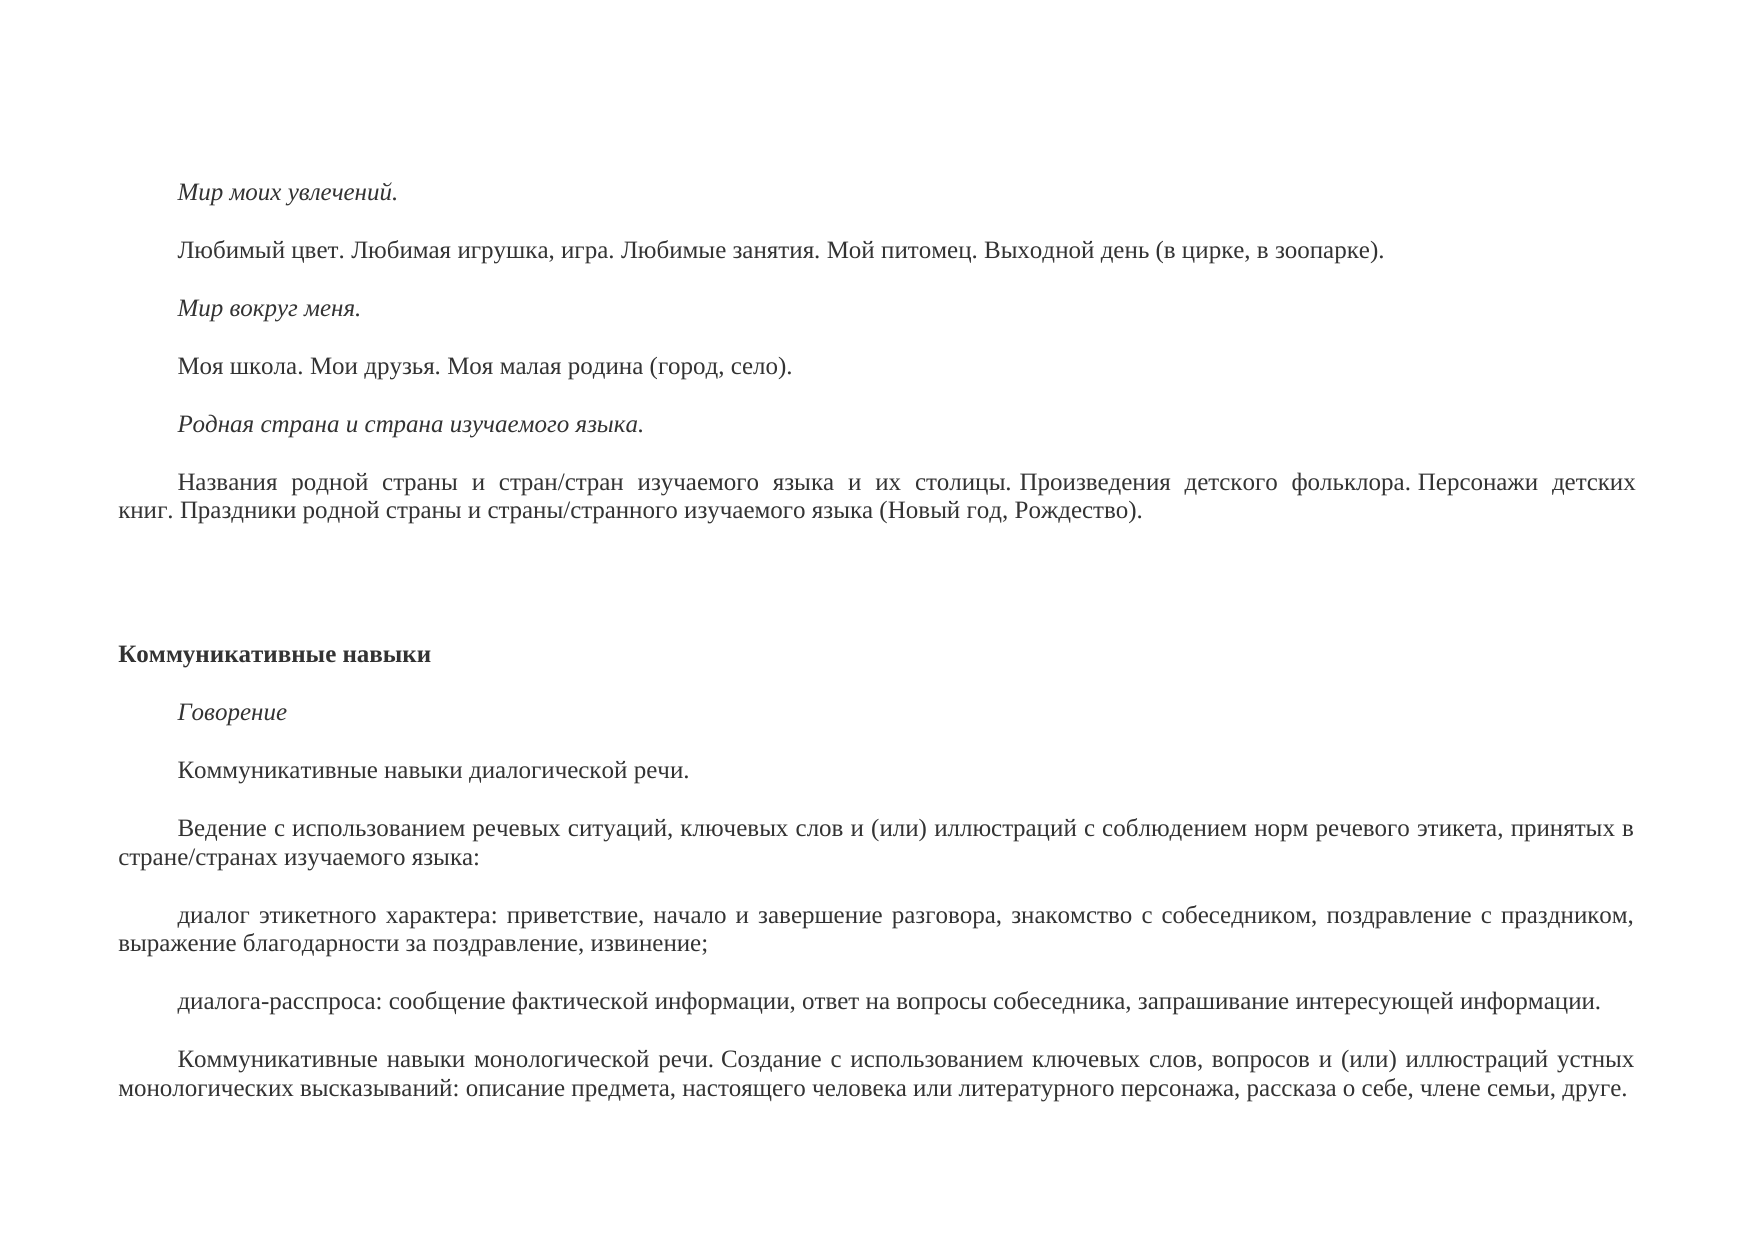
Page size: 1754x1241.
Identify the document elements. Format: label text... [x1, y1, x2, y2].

text Коммуникативные навыки [118, 639, 1636, 668]
text Мир вокруг меня. [118, 293, 1636, 322]
text Родная страна и страна изучаемого языка. [118, 409, 1636, 438]
text Любимый цвет. Любимая игрушка, игра. Любимые занятия. Мой питомец. Выходной день (в цирке, в зоопарке). [118, 235, 1636, 264]
text диалога-расспроса: сообщение фактической информации, ответ на вопросы собеседника, запрашивание интересующей информации. [118, 986, 1636, 1015]
text Коммуникативные навыки монологической речи. Создание с использованием ключевых слов, вопросов и (или) иллюстраций устных монологических высказываний: описание предмета, настоящего человека или литературного персонажа, рассказа о себе, члене семьи, друге. [118, 1044, 1636, 1102]
text Ведение с использованием речевых ситуаций, ключевых слов и (или) иллюстраций с соблюдением норм речевого этикета, принятых в стране/странах изучаемого языка: [118, 813, 1636, 871]
text Названия родной страны и стран/стран изучаемого языка и их столицы. Произведения детского фольклора. Персонажи детских книг. Праздники родной страны и страны/странного изучаемого языка (Новый год, Рождество). [118, 467, 1636, 524]
text Моя школа. Мои друзья. Моя малая родина (город, село). [118, 351, 1636, 380]
text Коммуникативные навыки диалогической речи. [118, 755, 1636, 784]
text Говорение [118, 697, 1636, 726]
text диалог этикетного характера: приветствие, начало и завершение разговора, знакомство с собеседником, поздравление с праздником, выражение благодарности за поздравление, извинение; [118, 900, 1636, 957]
text Мир моих увлечений. [118, 177, 1636, 206]
